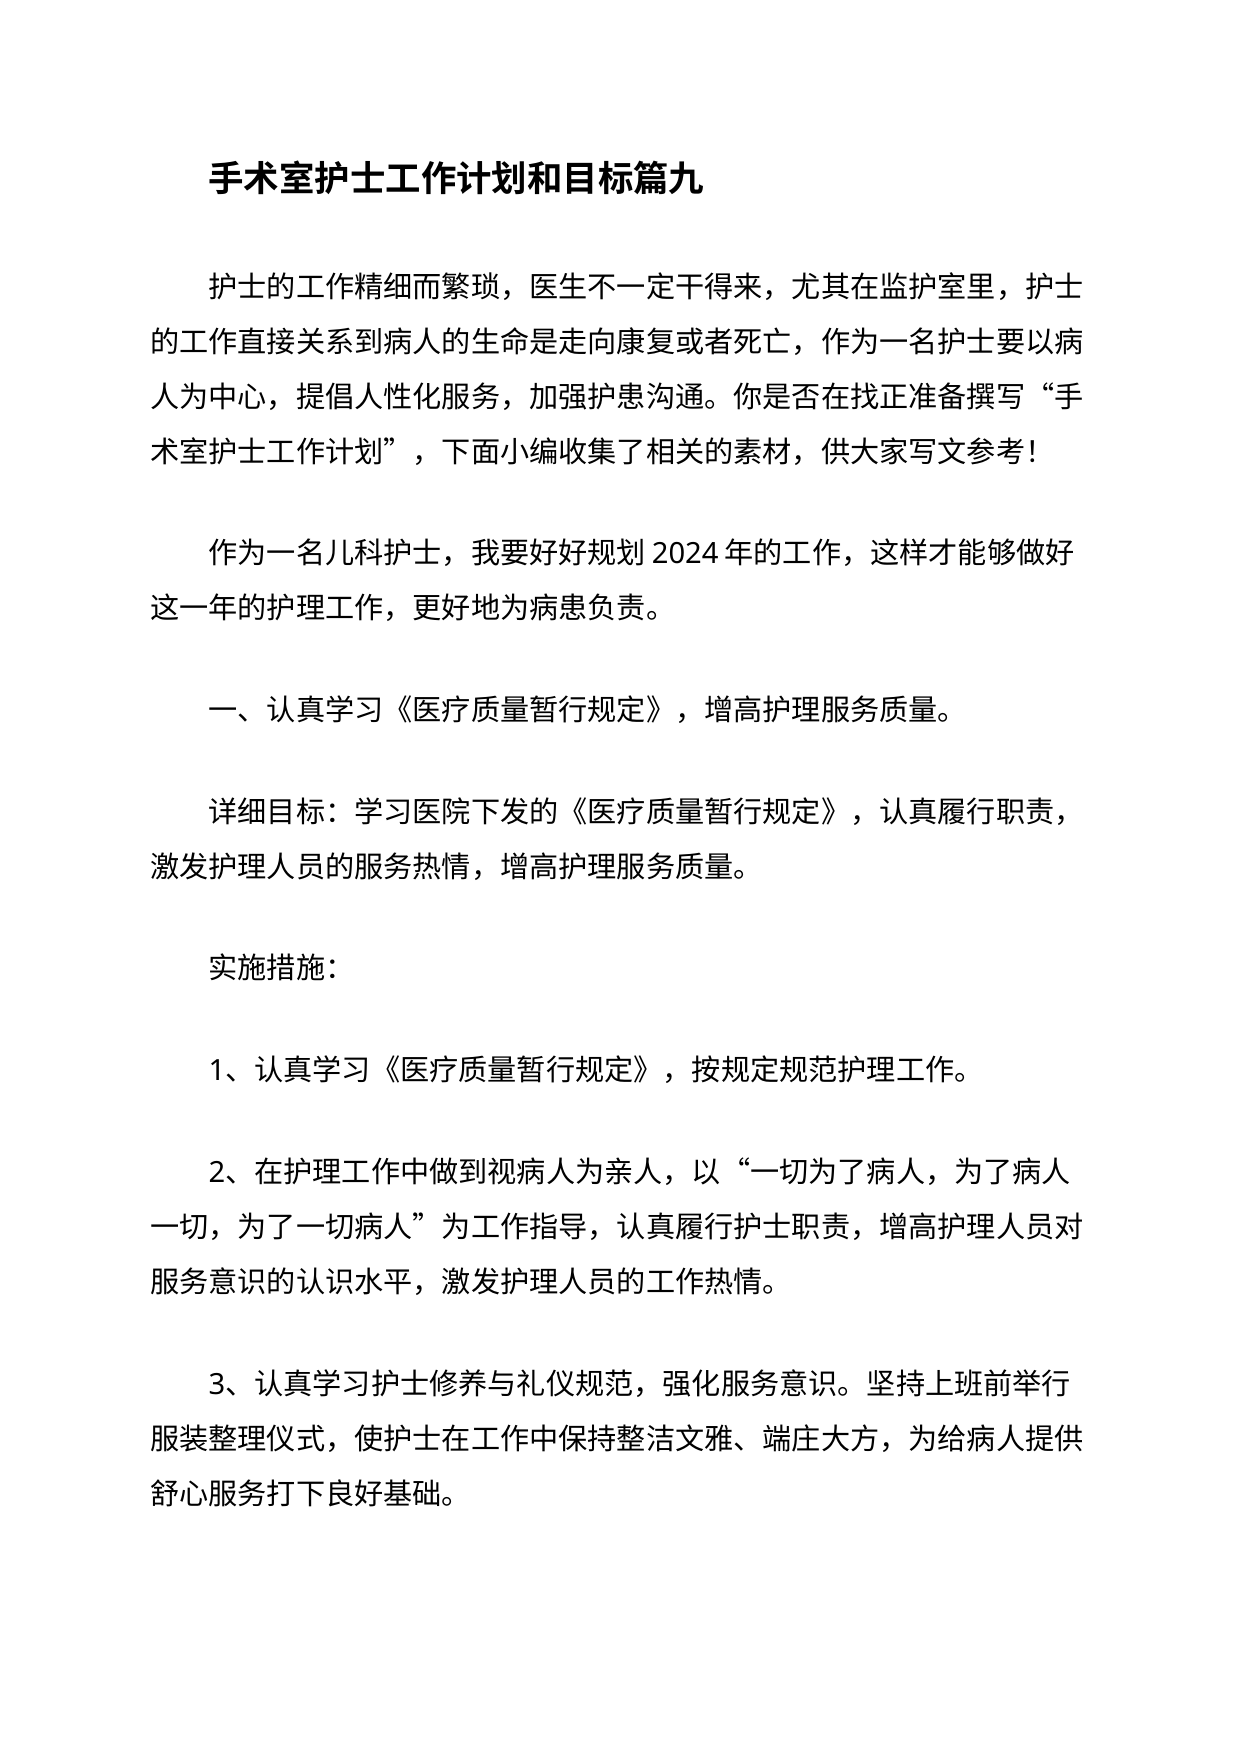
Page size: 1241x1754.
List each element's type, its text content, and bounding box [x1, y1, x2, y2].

text 3、认真学习护士修养与礼仪规范，强化服务意识。坚持上班前举行服装整理仪式，使护士在工作中保持整洁文雅、端庄大方，为给病人提供舒心服务打下良好基础。 [150, 1361, 1090, 1513]
text 实施措施： [150, 945, 1090, 987]
text 2、在护理工作中做到视病人为亲人，以“一切为了病人，为了病人一切，为了一切病人”为工作指导，认真履行护士职责，增高护理人员对服务意识的认识水平，激发护理人员的工作热情。 [150, 1149, 1090, 1301]
text 手术室护士工作计划和目标篇九 [150, 150, 1090, 201]
text 详细目标：学习医院下发的《医疗质量暂行规定》，认真履行职责，激发护理人员的服务热情，增高护理服务质量。 [150, 788, 1090, 886]
text 1、认真学习《医疗质量暂行规定》，按规定规范护理工作。 [150, 1047, 1090, 1089]
text 一、认真学习《医疗质量暂行规定》，增高护理服务质量。 [150, 687, 1090, 729]
text 作为一名儿科护士，我要好好规划2024年的工作，这样才能够做好这一年的护理工作，更好地为病患负责。 [150, 530, 1090, 627]
text 护士的工作精细而繁琐，医生不一定干得来，尤其在监护室里，护士的工作直接关系到病人的生命是走向康复或者死亡，作为一名护士要以病人为中心，提倡人性化服务，加强护患沟通。你是否在找正准备撰写“手术室护士工作计划”，下面小编收集了相关的素材，供大家写文参考！ [150, 263, 1090, 470]
